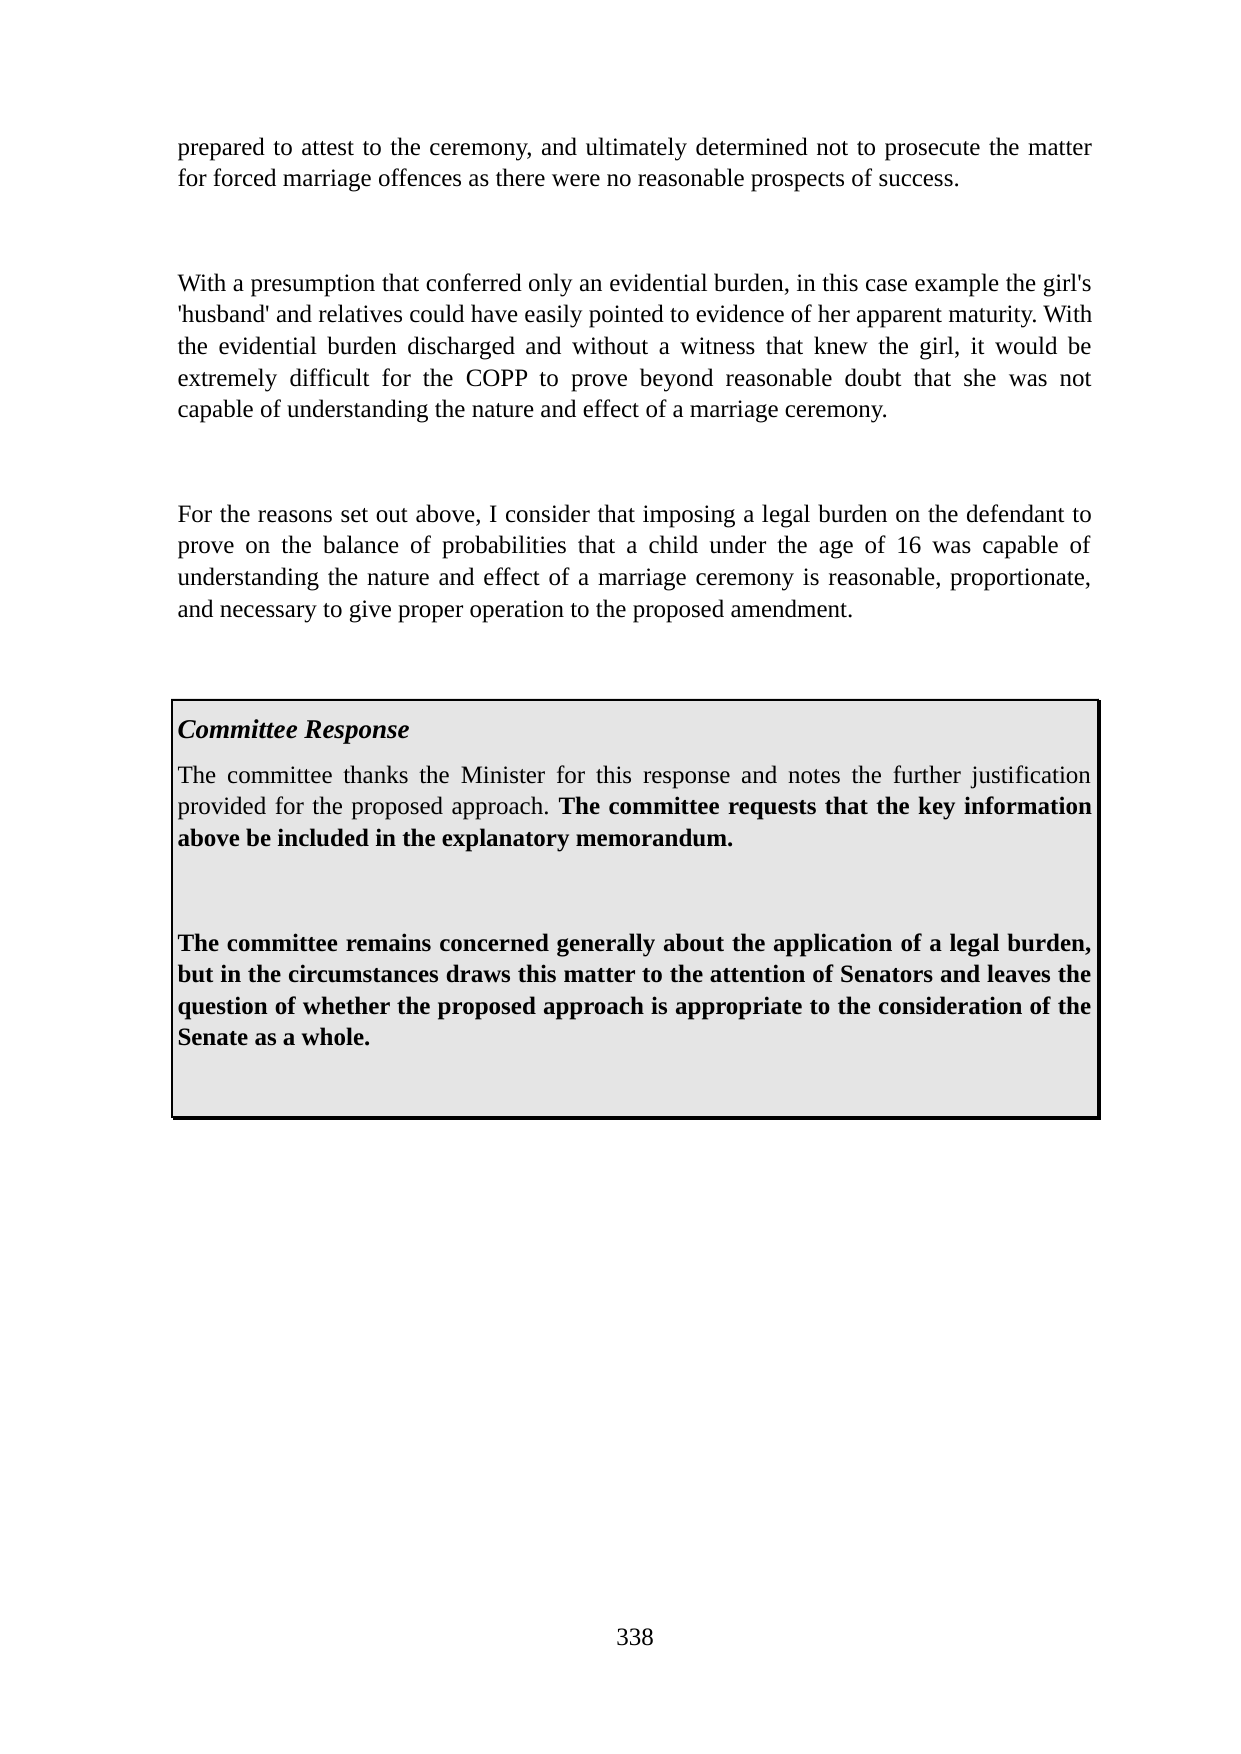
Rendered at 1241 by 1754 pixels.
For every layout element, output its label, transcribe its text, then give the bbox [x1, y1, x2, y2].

text For the reasons set out above, I consider that imposing a legal burden on the defendant to prove on the balance of probabilities that a child under the age of 16 was capable of understanding the nature and effect of a marriage ceremony is reasonable, proportionate, and necessary to give proper operation to the proposed amendment. [177, 499, 1092, 622]
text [177, 132, 1092, 192]
text The committee thanks the Minister for this response and notes the further justification provided for the proposed approach. The committee requests that the key information above be included in the explanatory memorandum. [173, 745, 1097, 852]
text The committee remains concerned generally about the application of a legal burden, but in the circumstances draws this matter to the attention of Senators and leaves the question of whether the proposed approach is appropriate to the consideration of the Senate as a whole. [173, 913, 1097, 1051]
text Committee Response [173, 701, 1097, 744]
text With a presumption that conferred only an evidential burden, in this case example the girl's 'husband' and relatives could have easily pointed to evidence of her apparent maturity. With the evidential burden discharged and without a witness that knew the girl, it would be extremely difficult for the COPP to prove beyond reasonable doubt that she was not capable of understanding the nature and effect of a marriage ceremony. [177, 268, 1092, 423]
